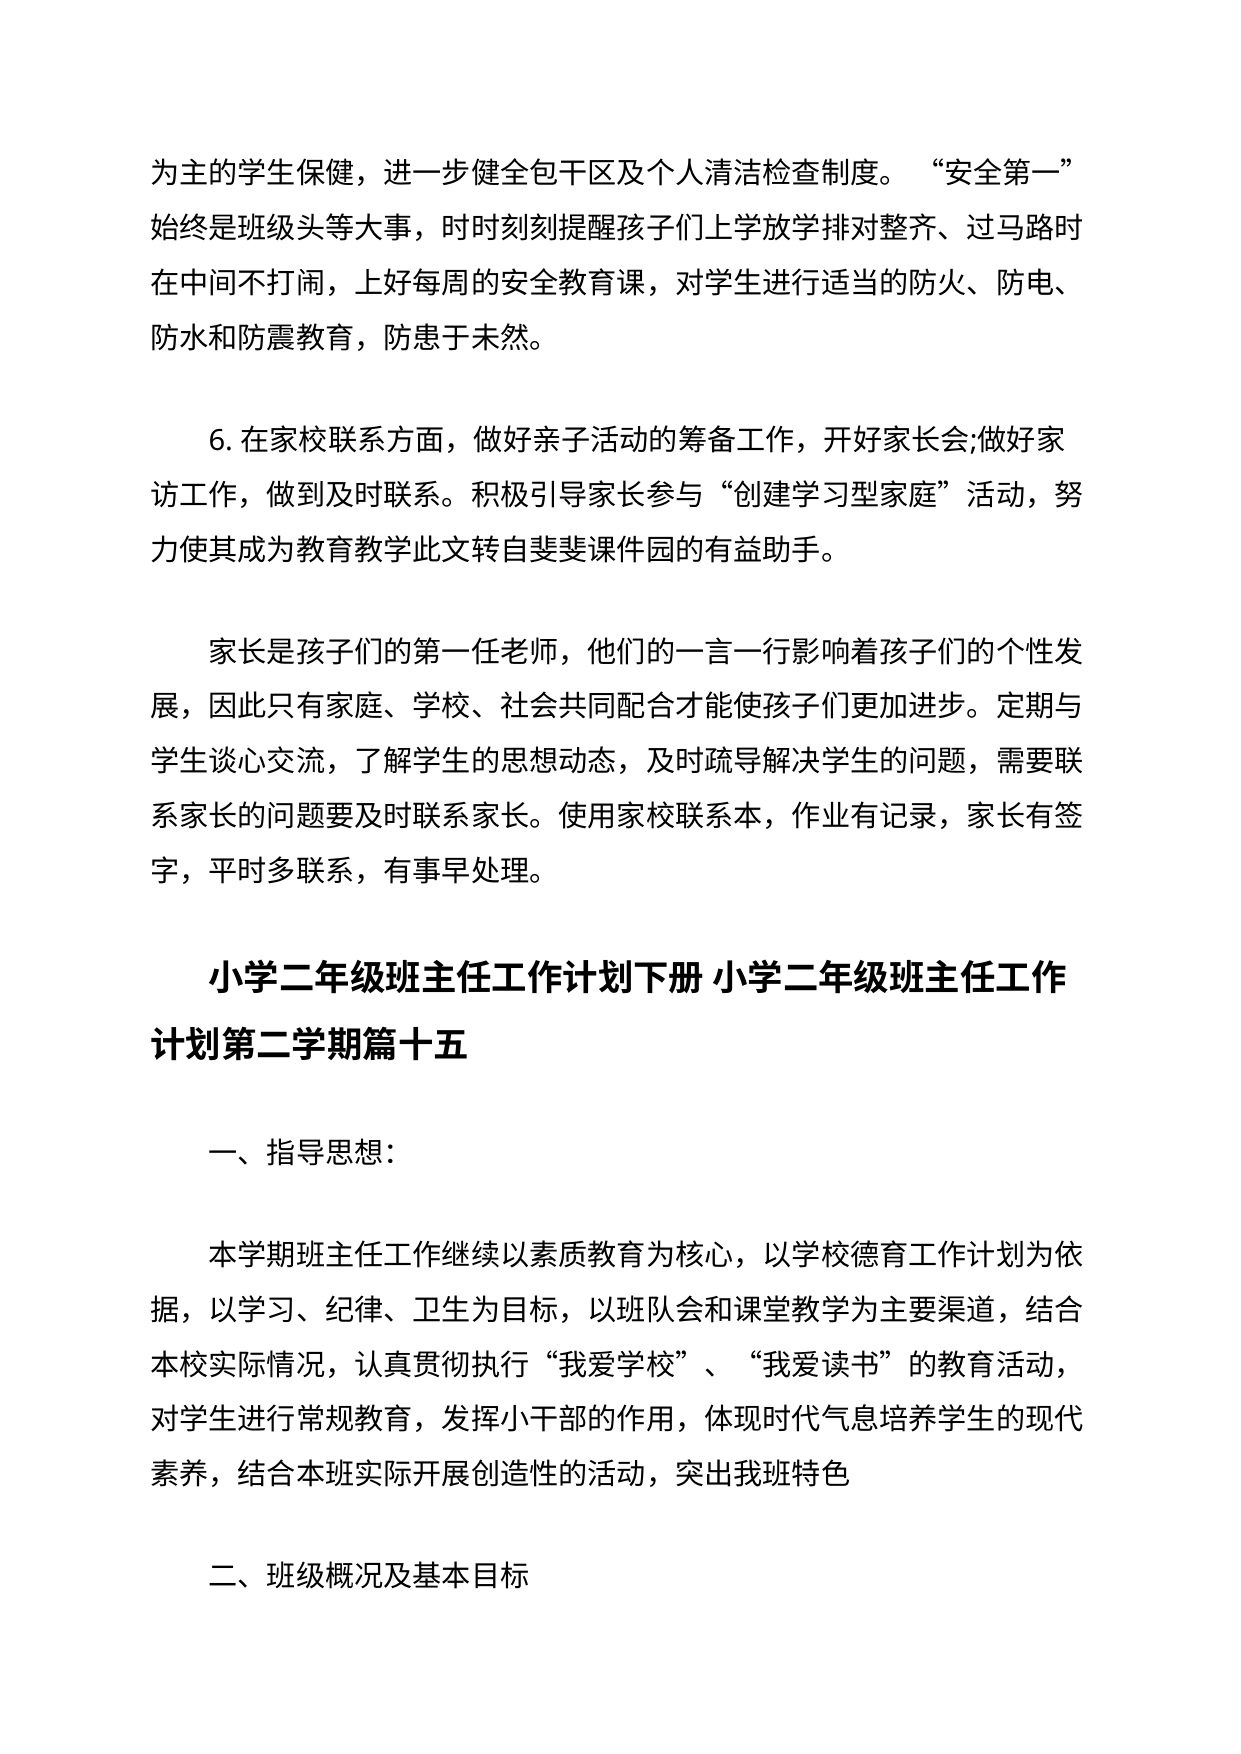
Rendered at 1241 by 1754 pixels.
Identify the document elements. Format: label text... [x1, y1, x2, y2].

text 本学期班主任工作继续以素质教育为核心，以学校德育工作计划为依据，以学习、纪律、卫生为目标，以班队会和课堂教学为主要渠道，结合本校实际情况，认真贯彻执行“我爱学校”、“我爱读书”的教育活动，对学生进行常规教育，发挥小干部的作用，体现时代气息培养学生的现代素养，结合本班实际开展创造性的活动，突出我班特色 [150, 1231, 1090, 1493]
text 小学二年级班主任工作计划下册 小学二年级班主任工作计划第二学期篇十五 [150, 949, 1090, 1067]
text 二、班级概况及基本目标 [150, 1553, 1090, 1595]
text 家长是孩子们的第一任老师，他们的一言一行影响着孩子们的个性发展，因此只有家庭、学校、社会共同配合才能使孩子们更加进步。定期与学生谈心交流，了解学生的思想动态，及时疏导解决学生的问题，需要联系家长的问题要及时联系家长。使用家校联系本，作业有记录，家长有签字，平时多联系，有事早处理。 [150, 628, 1090, 890]
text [150, 150, 1090, 357]
text 一、指导思想： [150, 1129, 1090, 1172]
text 6. 在家校联系方面，做好亲子活动的筹备工作，开好家长会;做好家访工作，做到及时联系。积极引导家长参与“创建学习型家庭”活动，努力使其成为教育教学此文转自斐斐课件园的有益助手。 [150, 416, 1090, 569]
